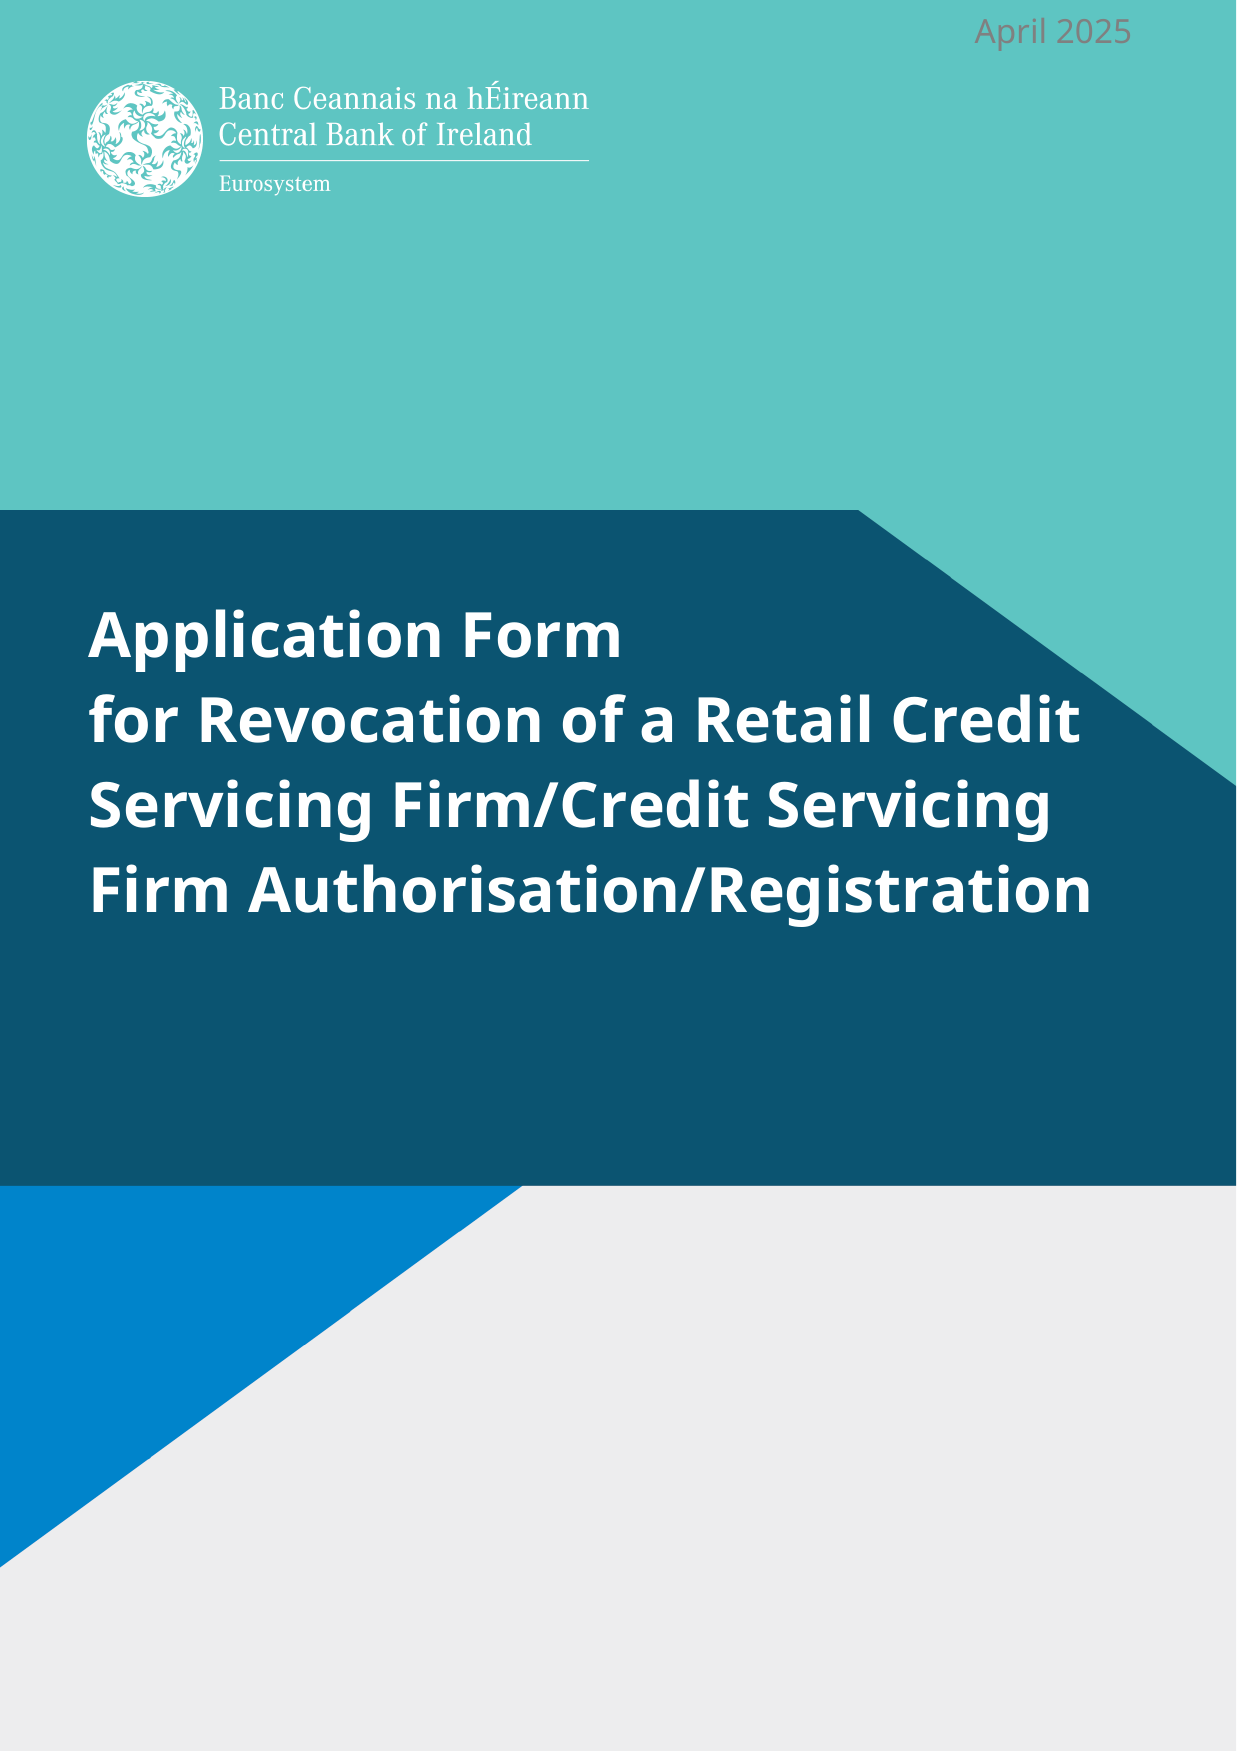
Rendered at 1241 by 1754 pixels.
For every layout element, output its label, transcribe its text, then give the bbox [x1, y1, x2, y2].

text Application Form [88, 591, 1122, 676]
text for Revocation of a Retail Credit Servicing Firm/Credit Servicing Firm Authorisation/Registration [88, 676, 1122, 931]
picture [0, 0, 1237, 1751]
